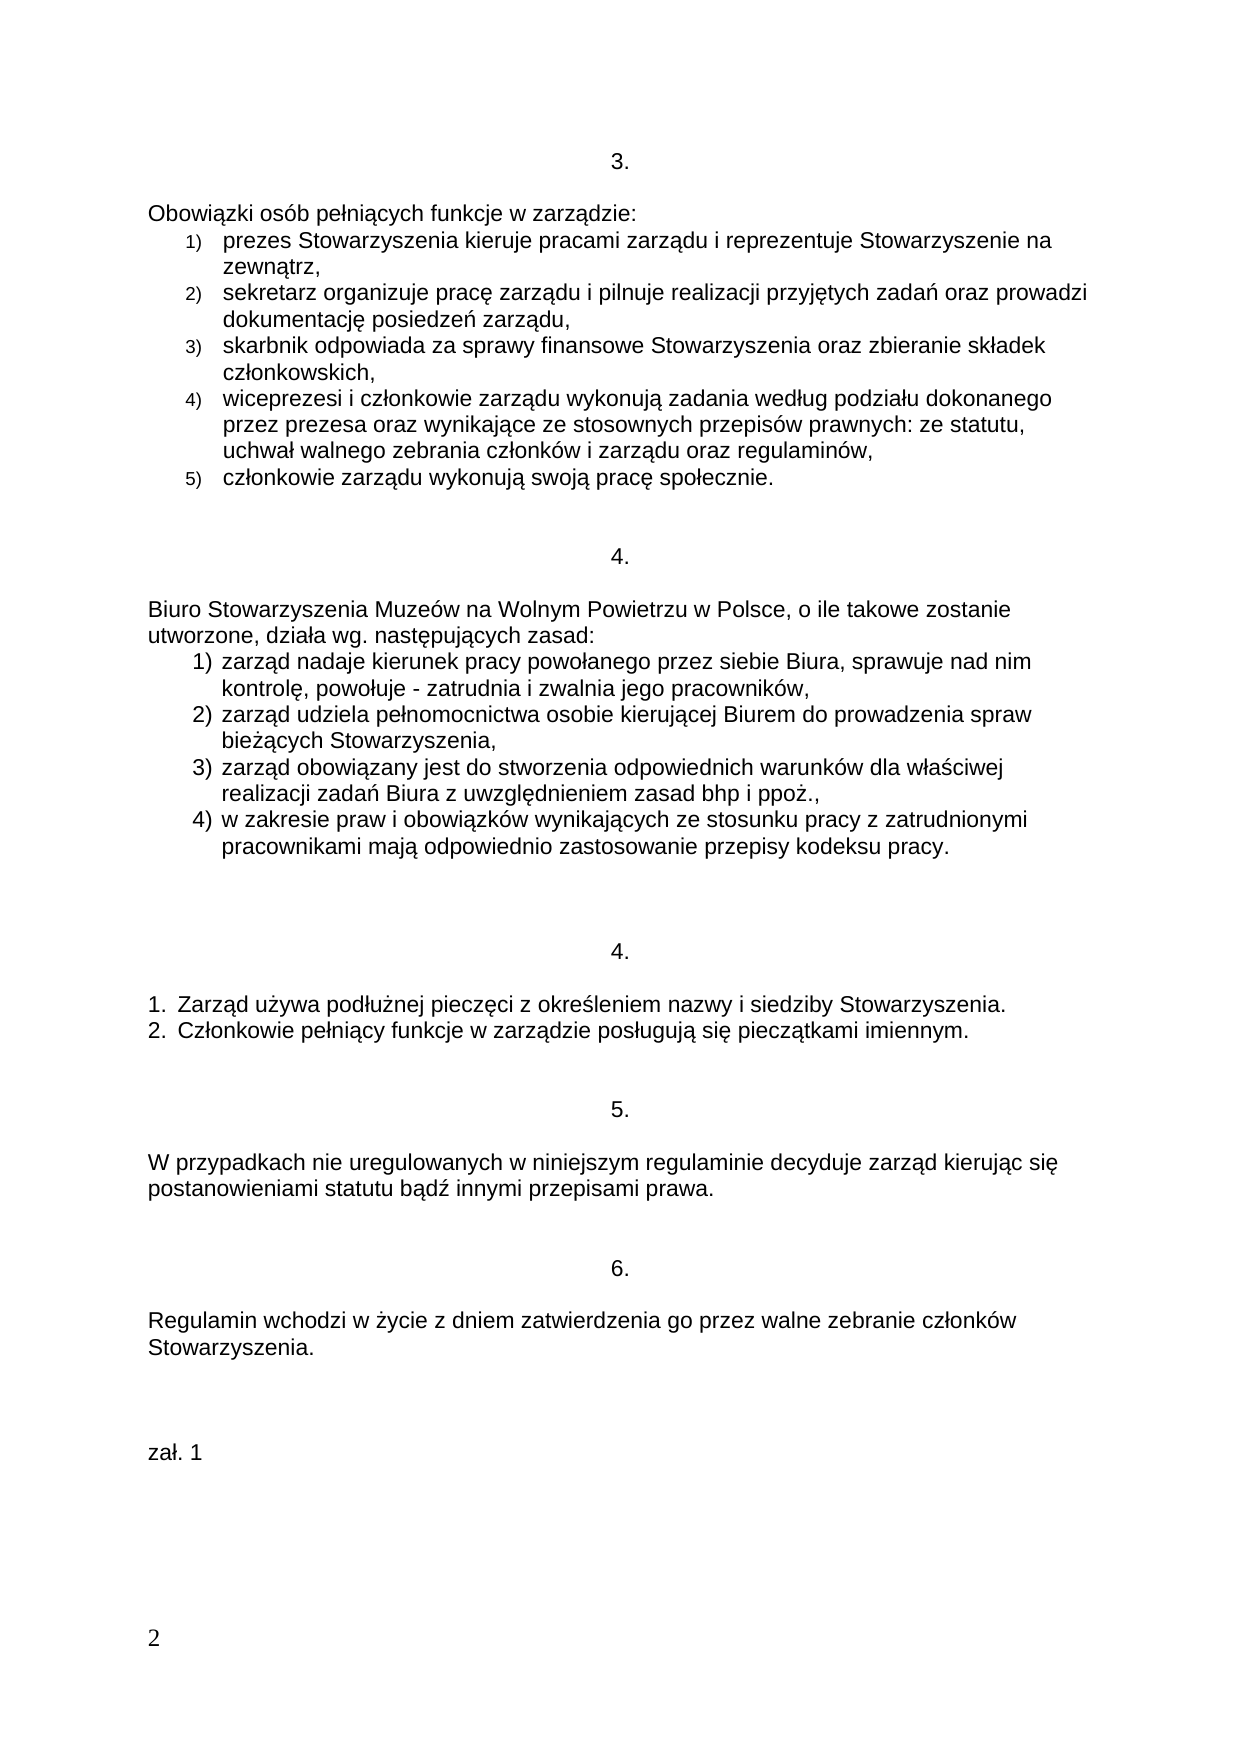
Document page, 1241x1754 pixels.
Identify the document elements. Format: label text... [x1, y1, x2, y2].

text 6. [148, 1254, 1093, 1281]
list zarząd nadaje kierunek pracy powołanego przez siebie Biura, sprawuje nad nim kontrolę, powołuje - zatrudnia i zwalnia jego pracowników, [192, 648, 1093, 701]
text 4. [148, 938, 1093, 964]
list zarząd udziela pełnomocnictwa osobie kierującej Biurem do prowadzenia spraw bieżących Stowarzyszenia, [192, 701, 1093, 754]
text Obowiązki osób pełniących funkcje w zarządzie: [148, 200, 1093, 227]
list wiceprezesi i członkowie zarządu wykonują zadania według podziału dokonanego przez prezesa oraz wynikające ze stosownych przepisów prawnych: ze statutu, uchwał walnego zebrania członków i zarządu oraz regulaminów, [185, 385, 1093, 464]
list prezes Stowarzyszenia kieruje pracami zarządu i reprezentuje Stowarzyszenie na zewnątrz, [185, 227, 1093, 279]
text 3. [148, 148, 1093, 174]
text 4. [148, 543, 1093, 569]
text 5. [148, 1096, 1093, 1123]
list członkowie zarządu wykonują swoją pracę społecznie. [185, 464, 1093, 490]
text zał. 1 [148, 1439, 1093, 1465]
text Biuro Stowarzyszenia Muzeów na Wolnym Powietrzu w Polsce, o ile takowe zostanie utworzone, działa wg. następujących zasad: [148, 596, 1093, 648]
list w zakresie praw i obowiązków wynikających ze stosunku pracy z zatrudnionymi pracownikami mają odpowiednio zastosowanie przepisy kodeksu pracy. [192, 806, 1093, 859]
text Regulamin wchodzi w życie z dniem zatwierdzenia go przez walne zebranie członków Stowarzyszenia. [148, 1307, 1093, 1360]
list zarząd obowiązany jest do stworzenia odpowiednich warunków dla właściwej realizacji zadań Biura z uwzględnieniem zasad bhp i ppoż., [192, 754, 1093, 806]
list sekretarz organizuje pracę zarządu i pilnuje realizacji przyjętych zadań oraz prowadzi dokumentację posiedzeń zarządu, [185, 279, 1093, 332]
list skarbnik odpowiada za sprawy finansowe Stowarzyszenia oraz zbieranie składek członkowskich, [185, 332, 1093, 385]
list Członkowie pełniący funkcje w zarządzie posługują się pieczątkami imiennym. [148, 1017, 1093, 1044]
text W przypadkach nie uregulowanych w niniejszym regulaminie decyduje zarząd kierując się postanowieniami statutu bądź innymi przepisami prawa. [148, 1149, 1093, 1202]
list Zarząd używa podłużnej pieczęci z określeniem nazwy i siedziby Stowarzyszenia. [148, 991, 1093, 1017]
